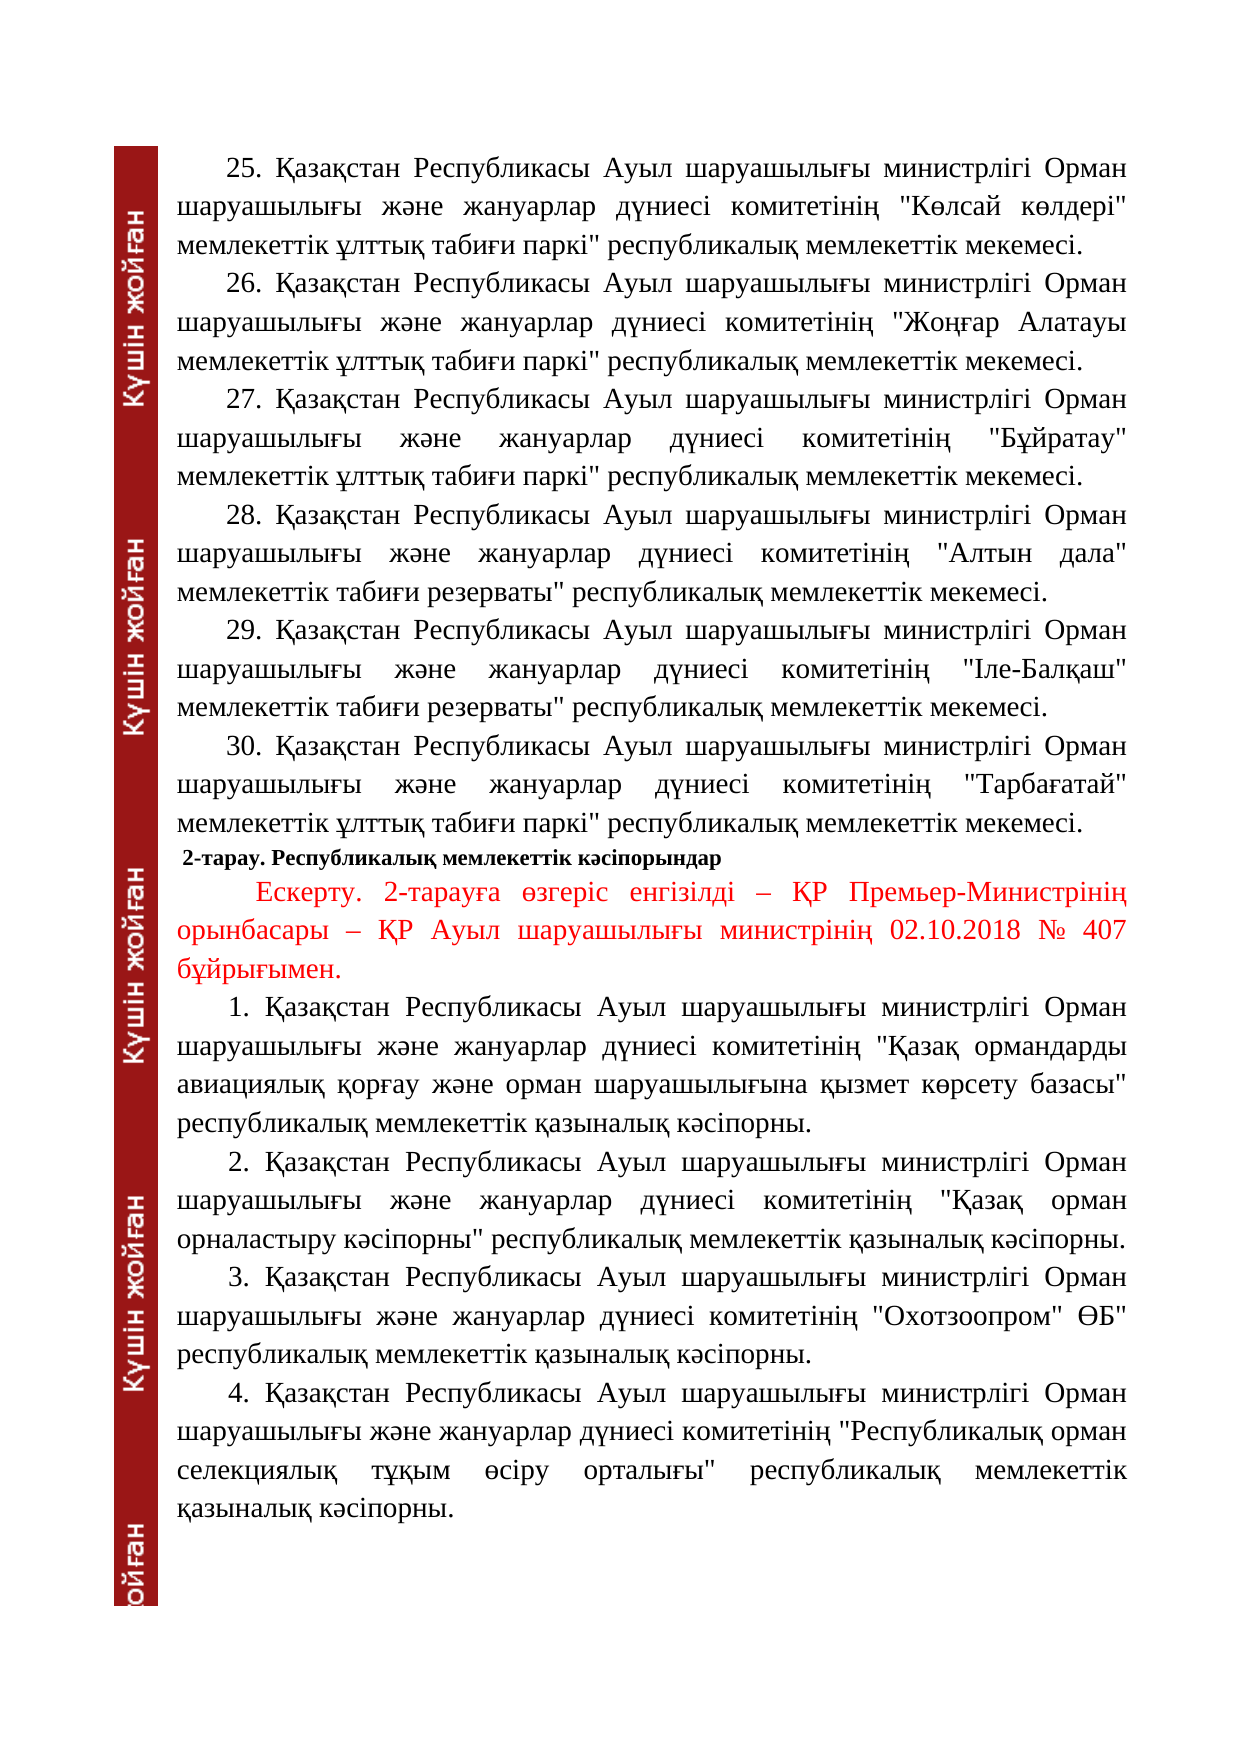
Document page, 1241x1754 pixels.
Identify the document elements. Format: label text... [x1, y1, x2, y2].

text 4. Қазақстан Республикасы Ауыл шаруашылығы министрлігі Орман шаруашылығы және жануарлар дүниесі комитетінің "Республикалық орман селекциялық тұқым өсіру орталығы" республикалық мемлекеттік қазыналық кәсіпорны. [112, 1375, 1128, 1524]
text 25. Қазақстан Республикасы Ауыл шаруашылығы министрлігі Орман шаруашылығы және жануарлар дүниесі комитетінің "Көлсай көлдері" мемлекеттік ұлттық табиғи паркі" республикалық мемлекеттік мекемесі. [112, 150, 1128, 261]
picture [114, 839, 158, 844]
picture [114, 607, 158, 612]
text 30. Қазақстан Республикасы Ауыл шаруашылығы министрлігі Орман шаруашылығы және жануарлар дүниесі комитетінің "Тарбағатай" мемлекеттік ұлттық табиғи паркі" республикалық мемлекеттік мекемесі. [112, 728, 1128, 839]
picture [114, 1139, 158, 1144]
text 29. Қазақстан Республикасы Ауыл шаруашылығы министрлігі Орман шаруашылығы және жануарлар дүниесі комитетінің "Іле-Балқаш" мемлекеттік табиғи резерваты" республикалық мемлекеттік мекемесі. [112, 612, 1128, 723]
picture [114, 870, 158, 874]
picture [114, 1370, 158, 1375]
picture [114, 1254, 158, 1259]
picture [114, 146, 158, 150]
picture [114, 492, 158, 497]
text 2. Қазақстан Республикасы Ауыл шаруашылығы министрлігі Орман шаруашылығы және жануарлар дүниесі комитетінің "Қазақ орман орналастыру кәсіпорны" республикалық мемлекеттік қазыналық кәсіпорны. [112, 1144, 1128, 1254]
text 3. Қазақстан Республикасы Ауыл шаруашылығы министрлігі Орман шаруашылығы және жануарлар дүниесі комитетінің "Охотзоопром" ӨБ" республикалық мемлекеттік қазыналық кәсіпорны. [112, 1259, 1128, 1370]
text 28. Қазақстан Республикасы Ауыл шаруашылығы министрлігі Орман шаруашылығы және жануарлар дүниесі комитетінің "Алтын дала" мемлекеттік табиғи резерваты" республикалық мемлекеттік мекемесі. [112, 497, 1128, 607]
picture [114, 376, 158, 381]
picture [114, 261, 158, 266]
text 26. Қазақстан Республикасы Ауыл шаруашылығы министрлігі Орман шаруашылығы және жануарлар дүниесі комитетінің "Жоңғар Алатауы мемлекеттік ұлттық табиғи паркі" республикалық мемлекеттік мекемесі. [112, 266, 1128, 376]
picture [114, 1524, 158, 1606]
text 27. Қазақстан Республикасы Ауыл шаруашылығы министрлігі Орман шаруашылығы және жануарлар дүниесі комитетінің "Бұйратау" мемлекеттік ұлттық табиғи паркі" республикалық мемлекеттік мекемесі. [112, 381, 1128, 492]
picture [114, 723, 158, 728]
text 2-тарау. Республикалық мемлекеттік кәсіпорындар [112, 844, 1128, 870]
text 1. Қазақстан Республикасы Ауыл шаруашылығы министрлігі Орман шаруашылығы және жануарлар дүниесі комитетінің "Қазақ ормандарды авиациялық қорғау және орман шаруашылығына қызмет көрсету базасы" республикалық мемлекеттік қазыналық кәсіпорны. [112, 989, 1128, 1139]
picture [114, 984, 158, 989]
text Ескерту. 2-тарауға өзгеріс енгізілді – ҚР Премьер-Министрінің орынбасары – ҚР Ауыл шаруашылығы министрінің 02.10.2018 № 407 бұйрығымен. [112, 874, 1128, 984]
